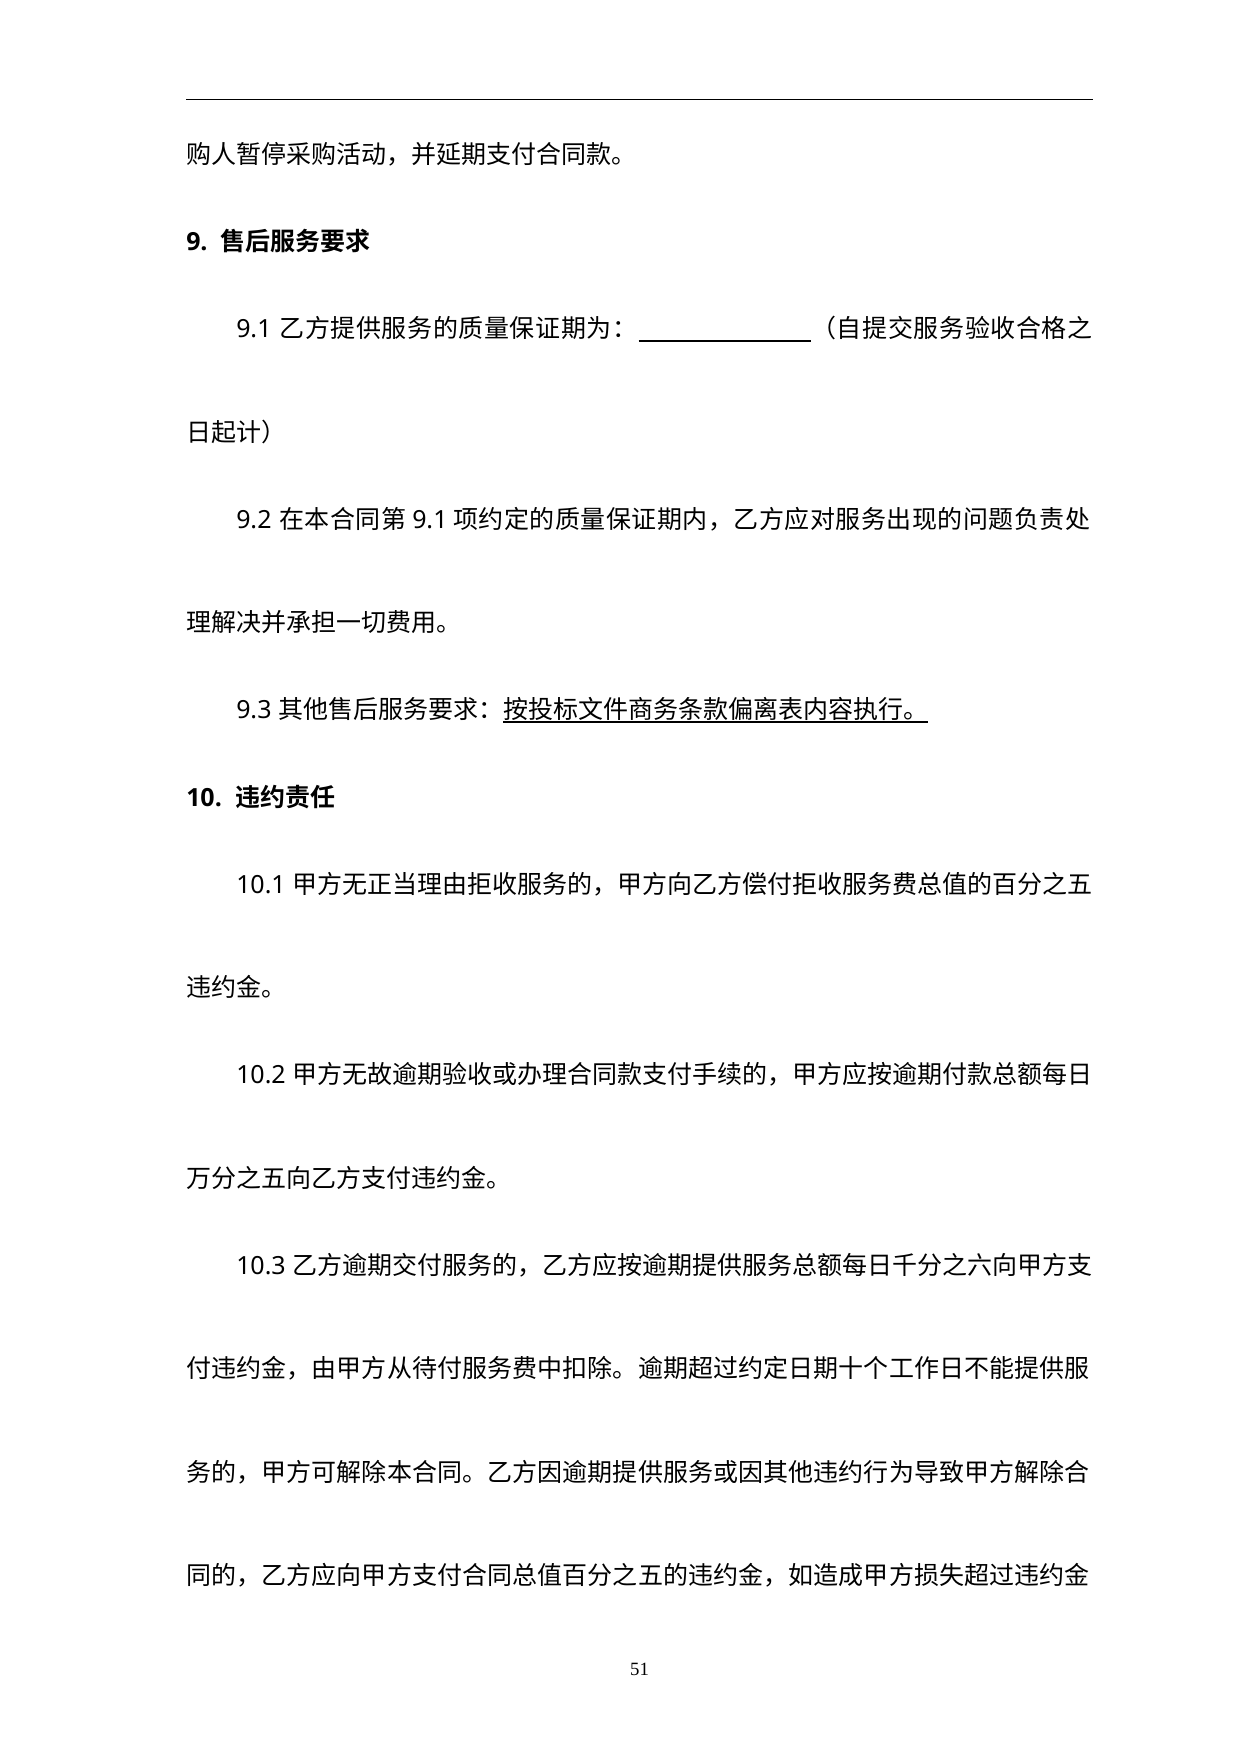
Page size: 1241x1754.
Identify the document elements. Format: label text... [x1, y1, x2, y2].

text 9.1 乙方提供服务的质量保证期为： （自提交服务验收合格之日起计） [186, 293, 1093, 465]
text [186, 1229, 1093, 1608]
text 10.2 甲方无故逾期验收或办理合同款支付手续的，甲方应按逾期付款总额每日万分之五向乙方支付违约金。 [186, 1038, 1093, 1211]
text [186, 118, 1093, 187]
text 9.2 在本合同第9.1项约定的质量保证期内，乙方应对服务出现的问题负责处理解决并承担一切费用。 [186, 483, 1093, 656]
text 9.3 其他售后服务要求：按投标文件商务条款偏离表内容执行。 [186, 674, 1093, 743]
text 10. 违约责任 [186, 761, 1093, 830]
text 10.1 甲方无正当理由拒收服务的，甲方向乙方偿付拒收服务费总值的百分之五违约金。 [186, 848, 1093, 1020]
text 9. 售后服务要求 [186, 206, 1093, 274]
